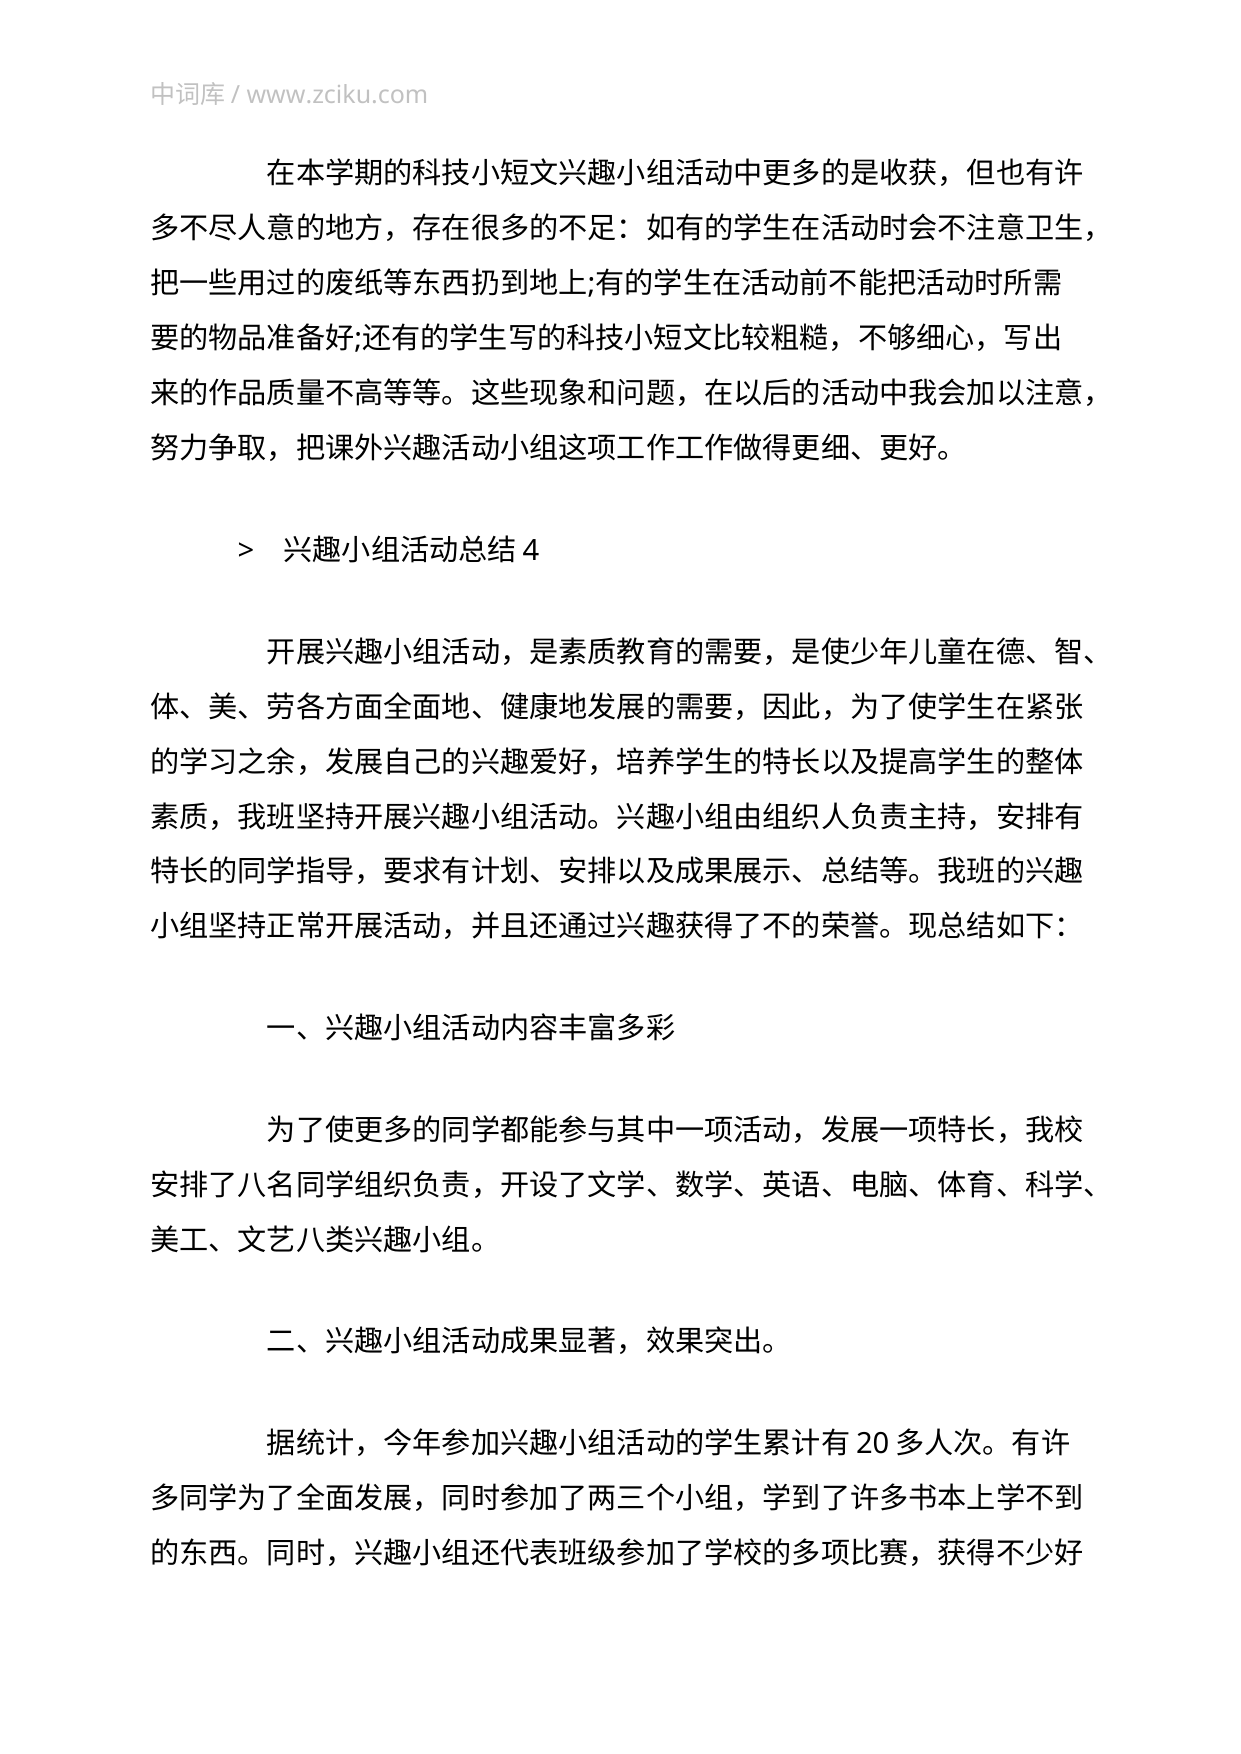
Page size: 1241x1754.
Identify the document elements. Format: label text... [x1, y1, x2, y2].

text > 兴趣小组活动总结4 [150, 526, 1090, 569]
text 为了使更多的同学都能参与其中一项活动，发展一项特长，我校安排了八名同学组织负责，开设了文学、数学、英语、电脑、体育、科学、美工、文艺八类兴趣小组。 [150, 1106, 1090, 1258]
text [150, 1420, 1090, 1572]
text 二、兴趣小组活动成果显著，效果突出。 [150, 1318, 1090, 1360]
text 在本学期的科技小短文兴趣小组活动中更多的是收获，但也有许多不尽人意的地方，存在很多的不足：如有的学生在活动时会不注意卫生，把一些用过的废纸等东西扔到地上;有的学生在活动前不能把活动时所需要的物品准备好;还有的学生写的科技小短文比较粗糙，不够细心，写出来的作品质量不高等等。这些现象和问题，在以后的活动中我会加以注意，努力争取，把课外兴趣活动小组这项工作工作做得更细、更好。 [150, 150, 1090, 467]
text 一、兴趣小组活动内容丰富多彩 [150, 1005, 1090, 1047]
text 开展兴趣小组活动，是素质教育的需要，是使少年儿童在德、智、体、美、劳各方面全面地、健康地发展的需要，因此，为了使学生在紧张的学习之余，发展自己的兴趣爱好，培养学生的特长以及提高学生的整体素质，我班坚持开展兴趣小组活动。兴趣小组由组织人负责主持，安排有特长的同学指导，要求有计划、安排以及成果展示、总结等。我班的兴趣小组坚持正常开展活动，并且还通过兴趣获得了不的荣誉。现总结如下： [150, 628, 1090, 945]
